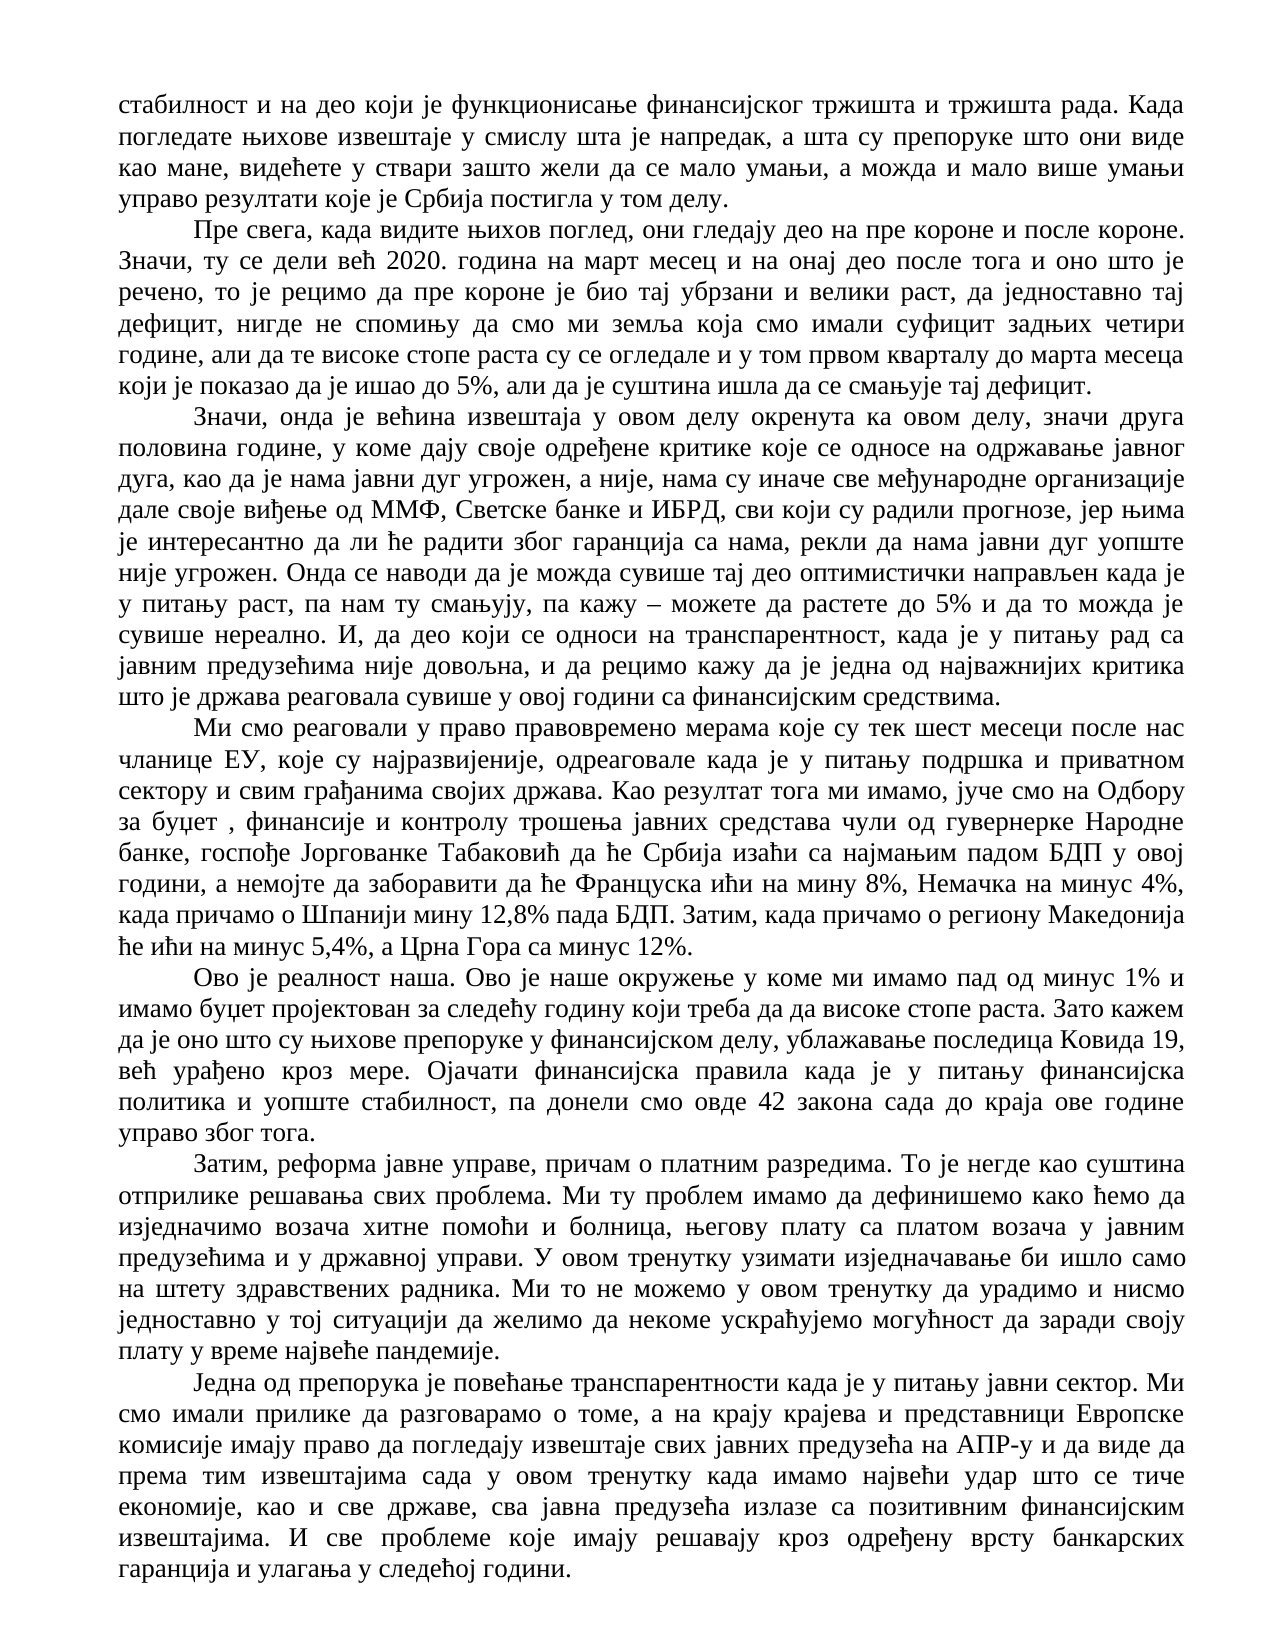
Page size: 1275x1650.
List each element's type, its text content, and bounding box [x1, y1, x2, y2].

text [118, 89, 1186, 213]
text Једна од препорука је повећање транспарентности када је у питању јавни сектор. Ми смо имали прилике да разговарамо о томе, а на крају крајева и представници Европске комисије имају право да погледају извештаје свих јавних предузећа на АПР-у и да виде да према тим извештајима сада у овом тренутку када имамо највећи удар што се тиче економије, као и све државе, сва јавна предузећа излазе са позитивним финансијским извештајима. И све проблеме које имају решавају кроз одређену врсту банкарских гаранција и улагања у следећој години. [118, 1366, 1186, 1584]
text Ово је реалност наша. Ово је наше окружење у коме ми имамо пад од минус 1% и имамо буџет пројектован за следећу годину који треба да да високе стопе раста. Зато кажем да је оно што су њихове препоруке у финансијском делу, ублажавање последица Ковида 19, већ урађено кроз мере. Ојачати финансијска правила када је у питању финансијска политика и уопште стабилност, па донели смо овде 42 закона сада до краја ове године управо због тога. [118, 961, 1186, 1148]
text Ми смо реаговали у право правовремено мерама које су тек шест месеци после нас чланице ЕУ, које су најразвијеније, одреаговале када је у питању подршка и приватном сектору и свим грађанима својих држава. Као резултат тога ми имамо, јуче смо на Одбору за буџет , финансије и контролу трошења јавних средстава чули од гувернерке Народне банке, госпође Јоргованке Табаковић да ће Србија изаћи са најмањим падом БДП у овој години, а немојте да заборавити да ће Француска ићи на мину 8%, Немачка на минус 4%, када причамо о Шпанији мину 12,8% пада БДП. Затим, када причамо о региону Македонија ће ићи на минус 5,4%, а Црна Гора са минус 12%. [118, 712, 1186, 961]
text Затим, реформа јавне управе, причам о платним разредима. То је негде као суштина отприлике решавања свих проблема. Ми ту проблем имамо да дефинишемо како ћемо да изједначимо возача хитне помоћи и болница, његову плату са платом возача у јавним предузећима и у државној управи. У овом тренутку узимати изједначавање би ишло само на штету здравствених радника. Ми то не можемо у овом тренутку да урадимо и нисмо једноставно у тој ситуацији да желимо да некоме ускраћујемо могућност да заради своју плату у време највеће пандемије. [118, 1148, 1186, 1366]
text Значи, онда је већина извештаја у овом делу окренута ка овом делу, значи друга половина године, у коме дају своје одређене критике које се односе на одржавање јавног дуга, као да је нама јавни дуг угрожен, а није, нама су иначе све међународне организације дале своје виђење од ММФ, Светске банке и ИБРД, сви који су радили прогнозе, јер њима је интересантно да ли ће радити због гаранција са нама, рекли да нама јавни дуг уопште није угрожен. Онда се наводи да је можда сувише тај део оптимистички направљен када је у питању раст, па нам ту смањују, па кажу – можете да растете до 5% и да то можда је сувише нереално. И, да део који се односи на транспарентност, када је у питању рад са јавним предузећима није довољна, и да рецимо кажу да је једна од најважнијих критика што је држава реаговала сувише у овој години са финансијским средствима. [118, 400, 1186, 712]
text Пре свега, када видите њихов поглед, они гледају део на пре короне и после короне. Значи, ту се дели већ 2020. година на март месец и на онај део после тога и оно што је речено, то је рецимо да пре короне је био тај убрзани и велики раст, да једноставно тај дефицит, нигде не спомињу да смо ми земља која смо имали суфицит задњих четири године, али да те високе стопе раста су се огледале и у том првом кварталу до марта месеца који је показао да је ишао до 5%, али да је суштина ишла да се смањује тај дефицит. [118, 213, 1186, 400]
